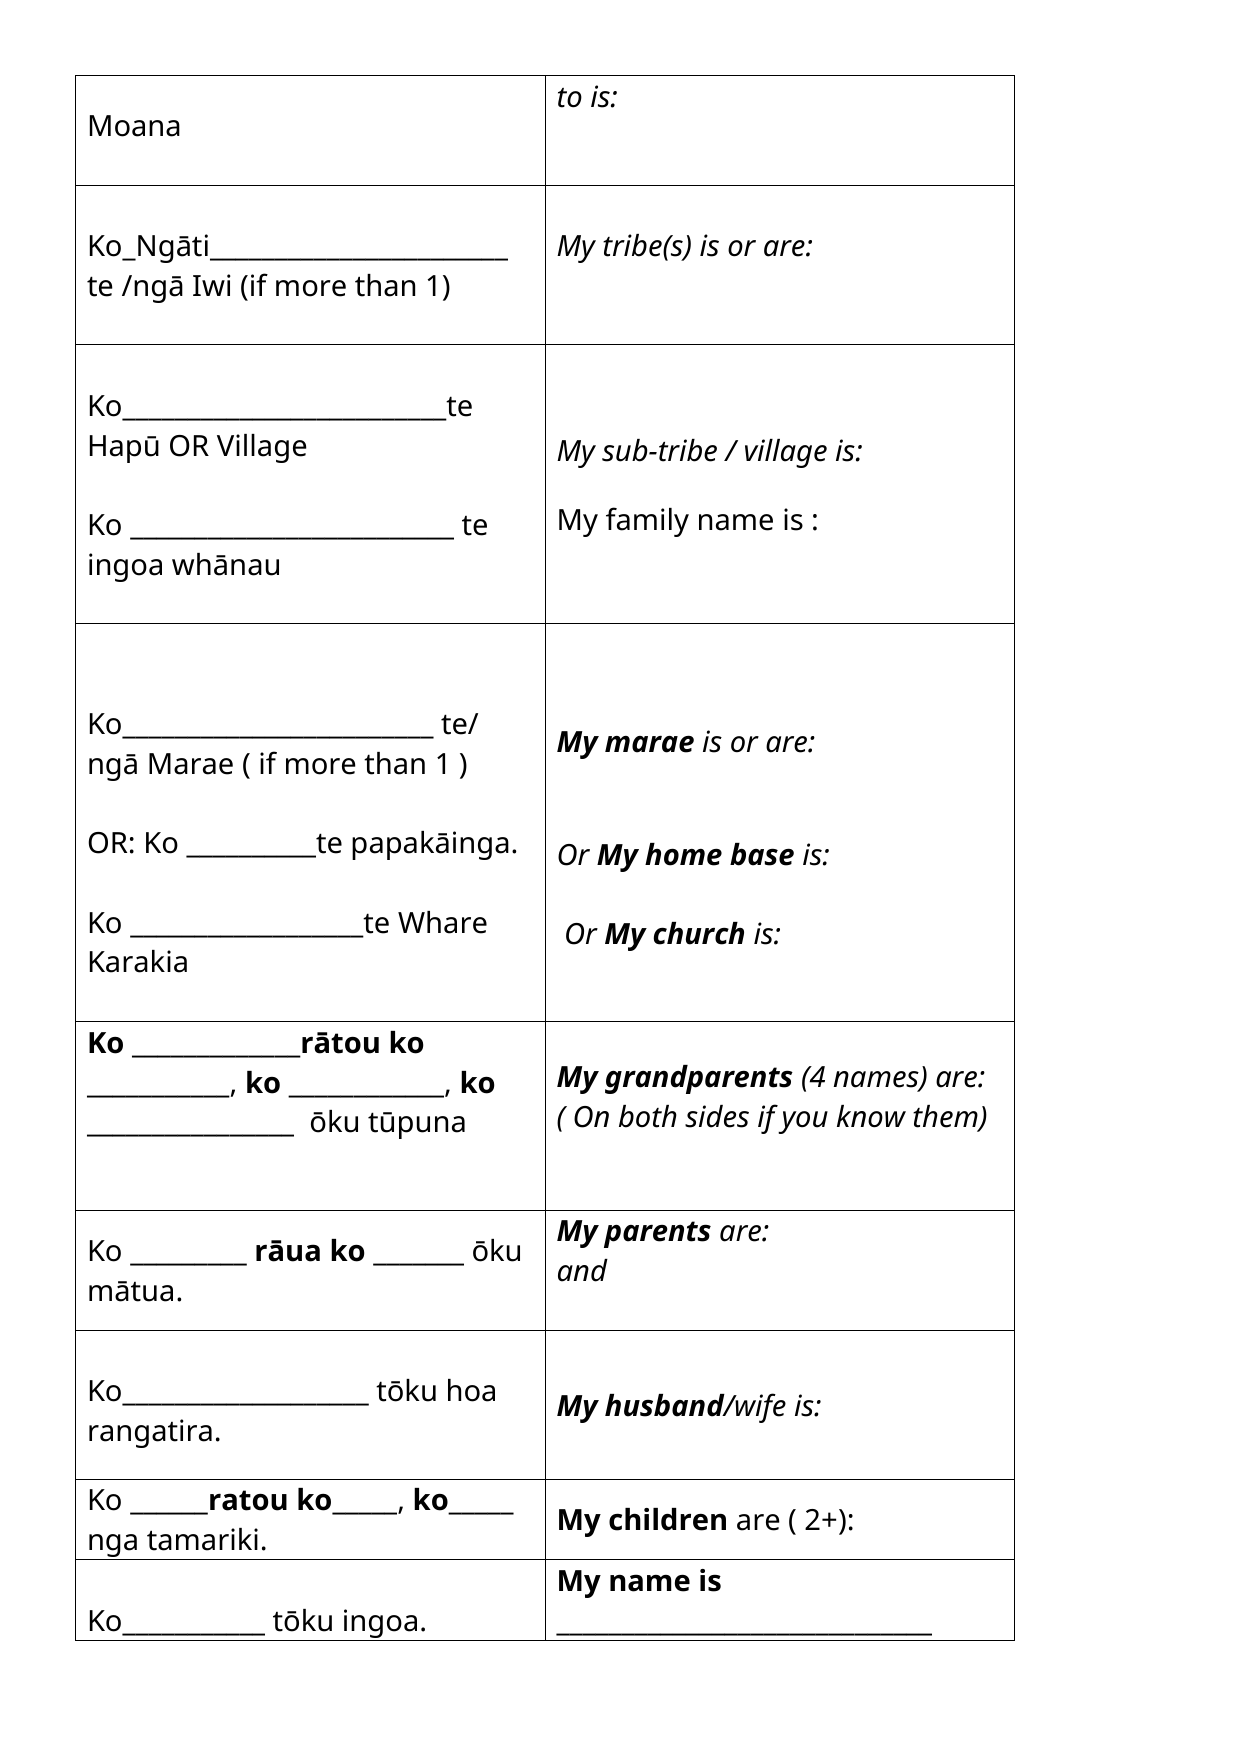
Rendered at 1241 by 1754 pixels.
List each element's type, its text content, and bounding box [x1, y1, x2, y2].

table_cell Ko_Ngāti_______________________ te /ngā Iwi (if more than 1) [76, 186, 545, 344]
table_cell My grandparents (4 names) are: ( On both sides if you know them) [546, 1022, 1014, 1210]
table_cell Ko_________________________te Hapū OR Village Ko _________________________ te ingoa whānau [76, 345, 545, 623]
table_cell Ko___________ tōku ingoa. [76, 1560, 545, 1639]
table_cell My husband/wife is: [546, 1331, 1014, 1479]
table_cell Ko _________ rāua ko _______ ōku mātua. [76, 1211, 545, 1330]
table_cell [546, 76, 1014, 184]
table_cell My tribe(s) is or are: [546, 186, 1014, 344]
table_cell My parents are: and [546, 1211, 1014, 1330]
table_cell My children are ( 2+): [546, 1480, 1014, 1559]
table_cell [76, 76, 545, 184]
table_cell Ko________________________ te/ ngā Marae ( if more than 1 ) OR: Ko __________te papakāinga. Ko __________________te Whare Karakia [76, 624, 545, 1021]
table_cell My name is _____________________________ [546, 1560, 1014, 1639]
table_cell My marae is or are: Or My home base is: Or My church is: [546, 624, 1014, 1021]
table_cell My sub-tribe / village is: My family name is : [546, 345, 1014, 623]
table_cell Ko _____________rātou ko ___________, ko ____________, ko ________________ ōku tūpuna [76, 1022, 545, 1210]
table_cell Ko ______ratou ko_____, ko_____ nga tamariki. [76, 1480, 545, 1559]
table_cell Ko___________________ tōku hoa rangatira. [76, 1331, 545, 1479]
